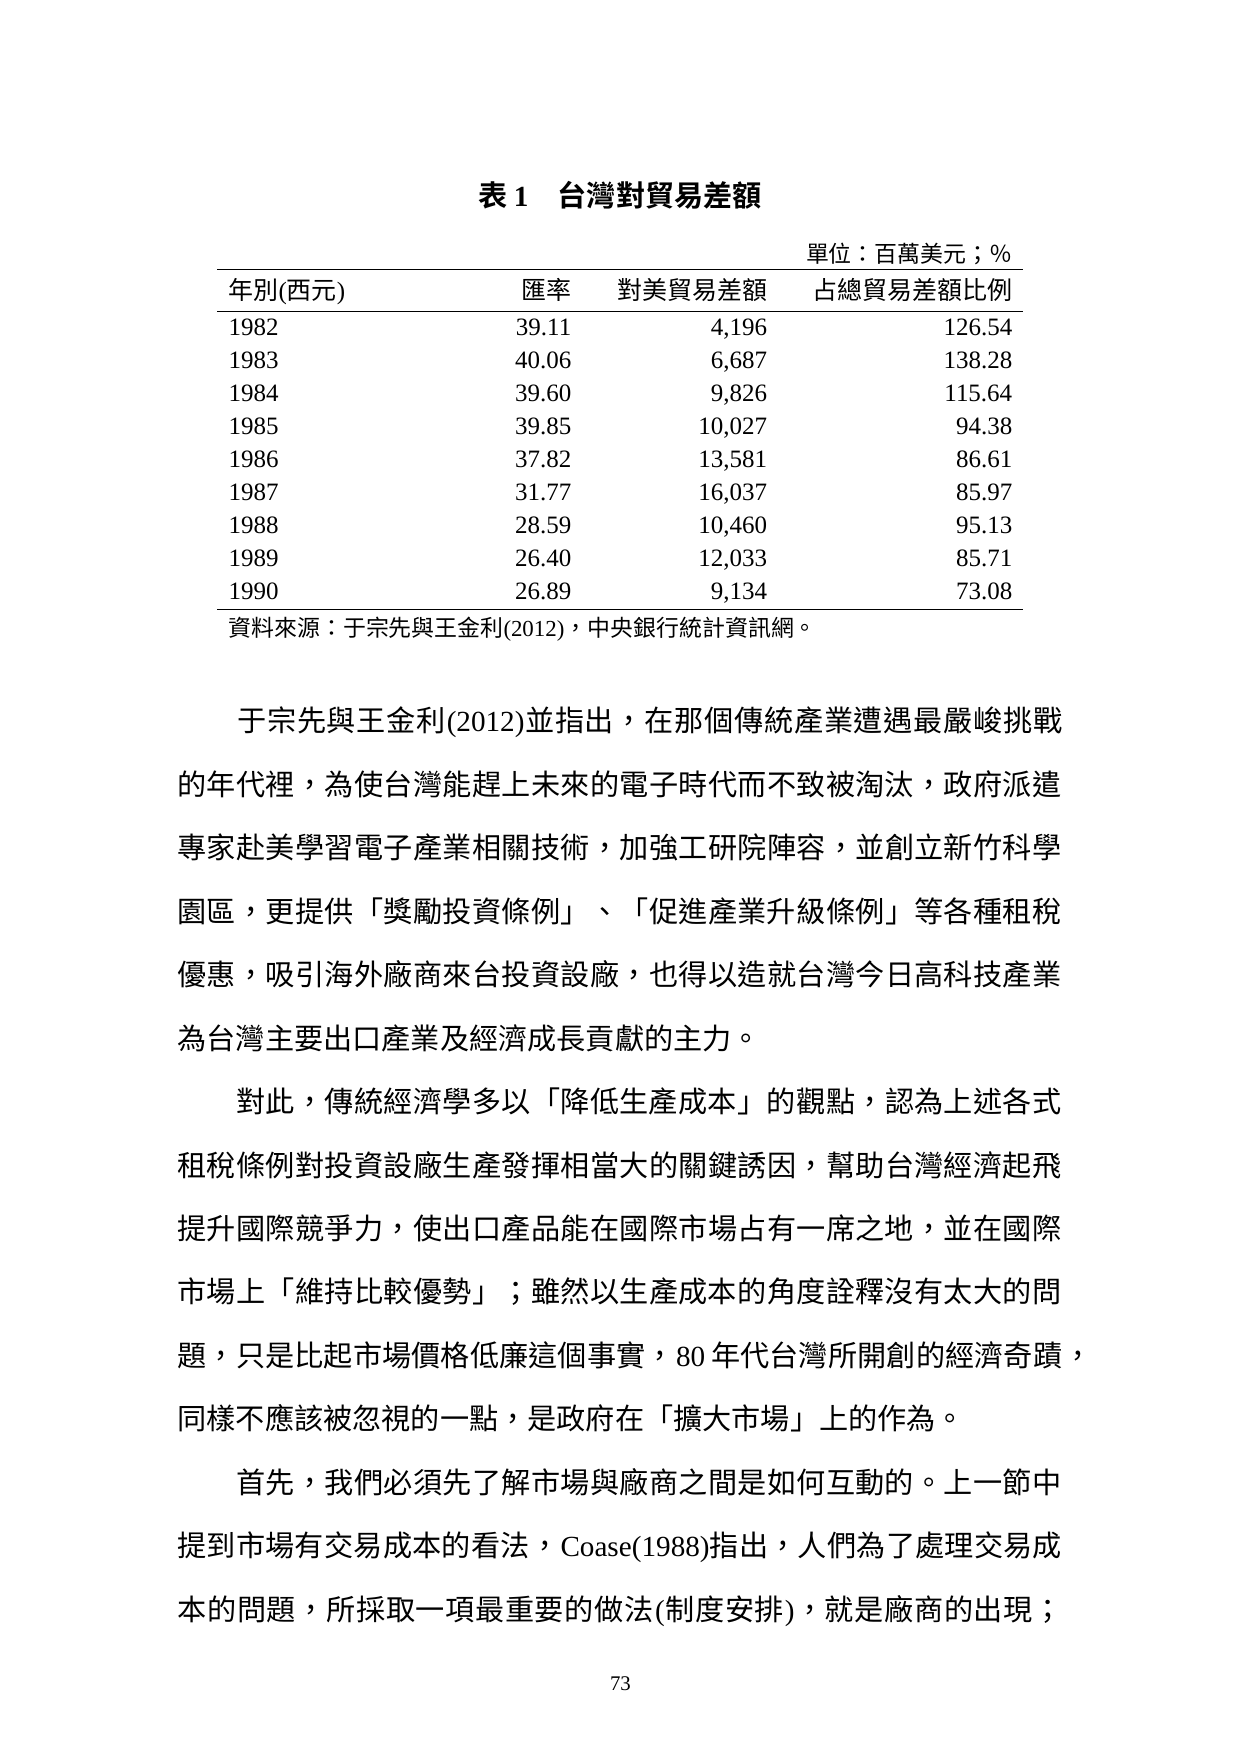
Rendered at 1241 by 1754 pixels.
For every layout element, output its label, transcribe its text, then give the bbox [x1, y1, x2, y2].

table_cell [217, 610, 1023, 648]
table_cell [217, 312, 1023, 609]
text 對此，傳統經濟學多以「降低生產成本」的觀點，認為上述各式租稅條例對投資設廠生產發揮相當大的關鍵誘因，幫助台灣經濟起飛、提升國際競爭力，使出口產品能在國際市場占有一席之地，並在國際市場上「維持比較優勢」；雖然以生產成本的角度詮釋沒有太大的問題，只是比起市場價格低廉這個事實，80年代台灣所開創的經濟奇蹟，同樣不應該被忽視的一點，是政府在「擴大市場」上的作為。 [177, 1079, 1063, 1438]
text 于宗先與王金利(2012)並指出，在那個傳統產業遭遇最嚴峻挑戰的年代裡，為使台灣能趕上未來的電子時代而不致被淘汰，政府派遣專家赴美學習電子產業相關技術，加強工研院陣容，並創立新竹科學園區，更提供「獎勵投資條例」、「促進產業升級條例」等各種租稅優惠，吸引海外廠商來台投資設廠，也得以造就台灣今日高科技產業為台灣主要出口產業及經濟成長貢獻的主力。 [177, 698, 1063, 1057]
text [177, 1459, 1063, 1628]
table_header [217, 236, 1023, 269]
text 表1 台灣對貿易差額 [177, 173, 1063, 215]
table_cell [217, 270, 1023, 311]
